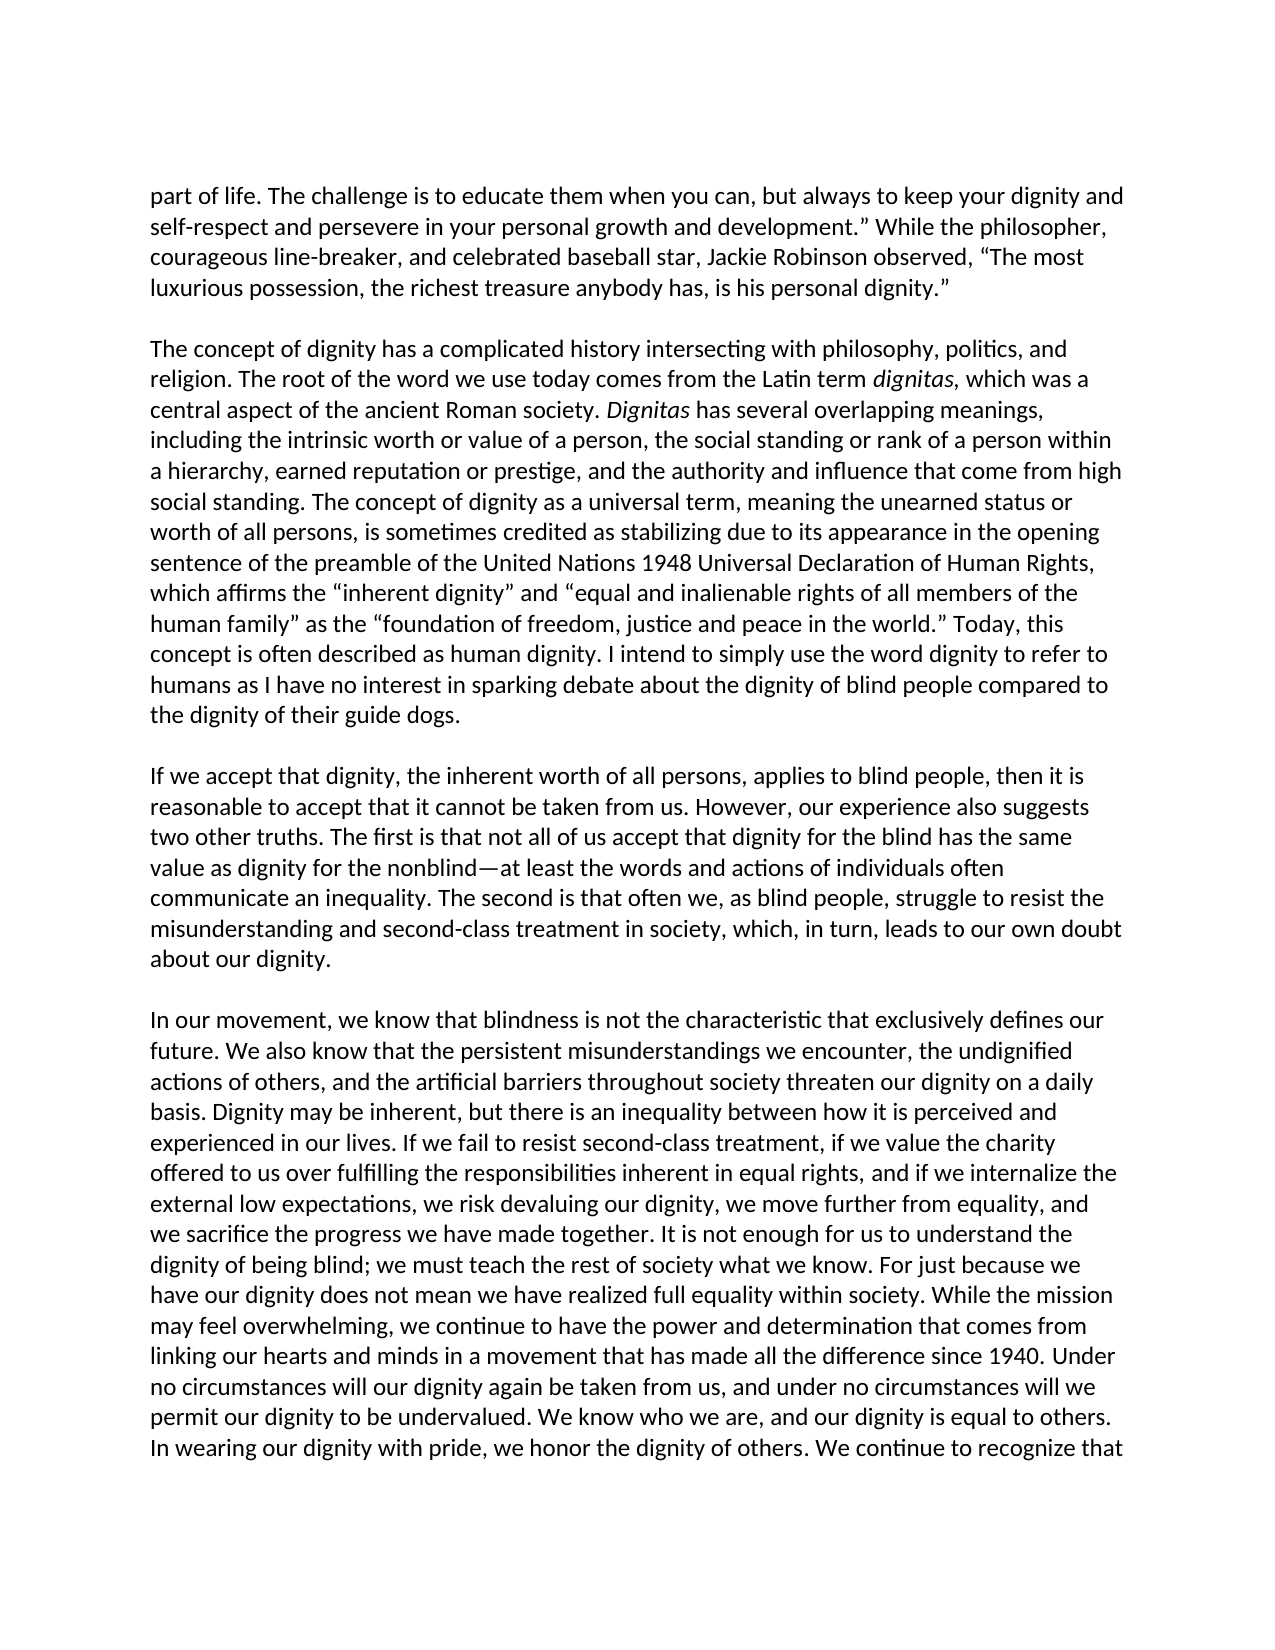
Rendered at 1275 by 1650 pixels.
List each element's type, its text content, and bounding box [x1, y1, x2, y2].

text If we accept that dignity, the inherent worth of all persons, applies to blind people, then it is reasonable to accept that it cannot be taken from us. However, our experience also suggests two other truths. The first is that not all of us accept that dignity for the blind has the same value as dignity for the nonblind—at least the words and actions of individuals often communicate an inequality. The second is that often we, as blind people, struggle to resist the misunderstanding and second-class treatment in society, which, in turn, leads to our own doubt about our dignity. [150, 760, 1125, 974]
text The concept of dignity has a complicated history intersecting with philosophy, politics, and religion. The root of the word we use today comes from the Latin term dignitas, which was a central aspect of the ancient Roman society. Dignitas has several overlapping meanings, including the intrinsic worth or value of a person, the social standing or rank of a person within a hierarchy, earned reputation or prestige, and the authority and influence that come from high social standing. The concept of dignity as a universal term, meaning the unearned status or worth of all persons, is sometimes credited as stabilizing due to its appearance in the opening sentence of the preamble of the United Nations 1948 Universal Declaration of Human Rights, which affirms the “inherent dignity” and “equal and inalienable rights of all members of the human family” as the “foundation of freedom, justice and peace in the world.” Today, this concept is often described as human dignity. I intend to simply use the word dignity to refer to humans as I have no interest in sparking debate about the dignity of blind people compared to the dignity of their guide dogs. [150, 333, 1125, 730]
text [150, 181, 1125, 303]
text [150, 1004, 1125, 1462]
